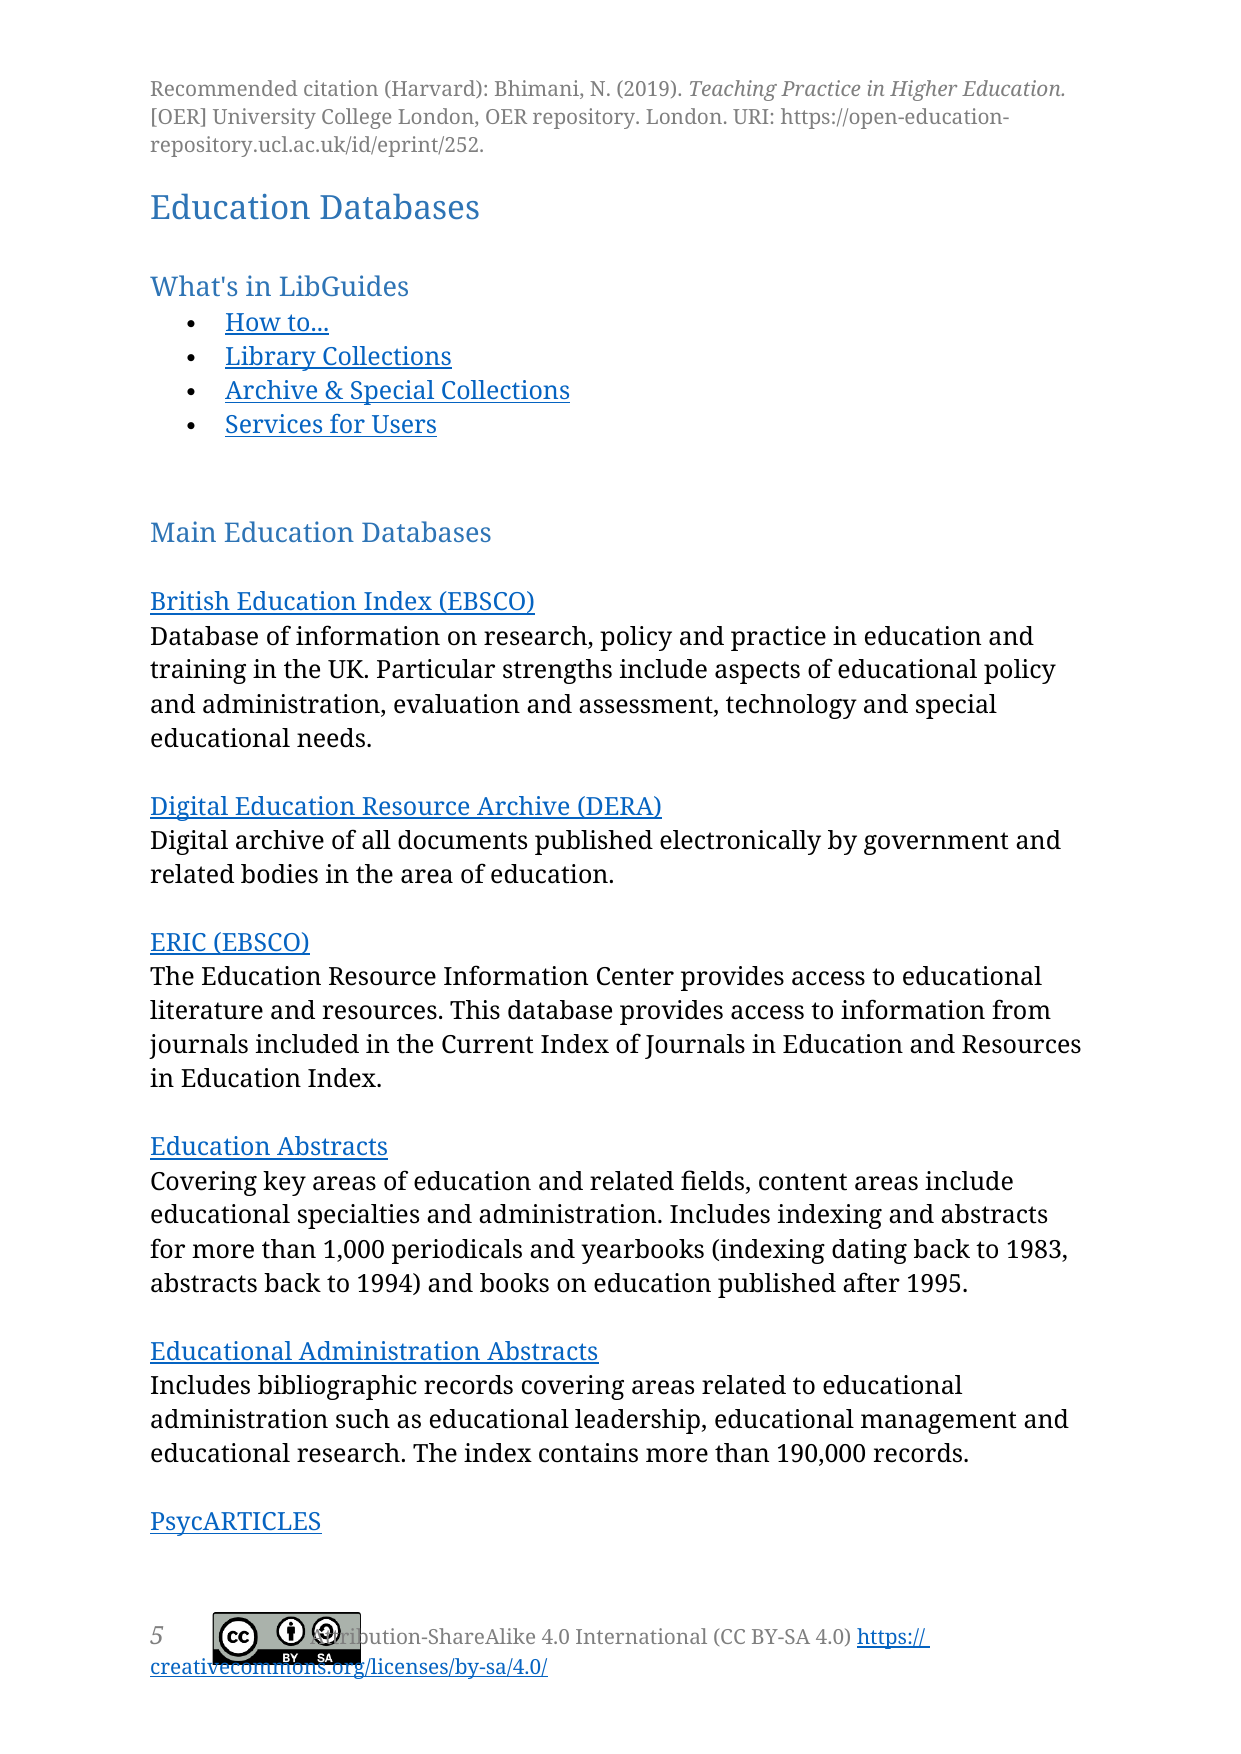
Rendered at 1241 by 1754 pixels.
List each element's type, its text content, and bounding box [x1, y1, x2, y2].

text Educational Administration Abstracts [150, 1333, 1090, 1367]
text British Education Index (EBSCO) [150, 584, 1090, 618]
subtitle Education Databases [150, 184, 1090, 229]
text Digital archive of all documents published electronically by government and related bodies in the area of education. [150, 822, 1090, 891]
list Library Collections [187, 339, 1090, 373]
list Services for Users [187, 407, 1090, 441]
list How to... [187, 304, 1090, 339]
text ERIC (EBSCO) [150, 925, 1090, 959]
text Database of information on research, policy and practice in education and training in the UK. Particular strengths include aspects of educational policy and administration, evaluation and assessment, technology and special educational needs. [150, 618, 1090, 754]
text The Education Resource Information Center provides access to educational literature and resources. This database provides access to information from journals included in the Current Index of Journals in Education and Resources in Education Index. [150, 959, 1090, 1095]
subtitle Main Education Databases [150, 513, 1090, 550]
text Covering key areas of education and related fields, content areas include educational specialties and administration. Includes indexing and abstracts for more than 1,000 periodicals and yearbooks (indexing dating back to 1983, abstracts back to 1994) and books on education published after 1995. [150, 1163, 1090, 1299]
picture [212, 1612, 361, 1665]
text PsycARTICLES [150, 1504, 1090, 1538]
list Archive & Special Collections [187, 373, 1090, 407]
text Includes bibliographic records covering areas related to educational administration such as educational leadership, educational management and educational research. The index contains more than 190,000 records. [150, 1367, 1090, 1470]
text Education Abstracts [150, 1129, 1090, 1163]
text Digital Education Resource Archive (DERA) [150, 788, 1090, 822]
subtitle What's in LibGuides [150, 268, 1090, 304]
